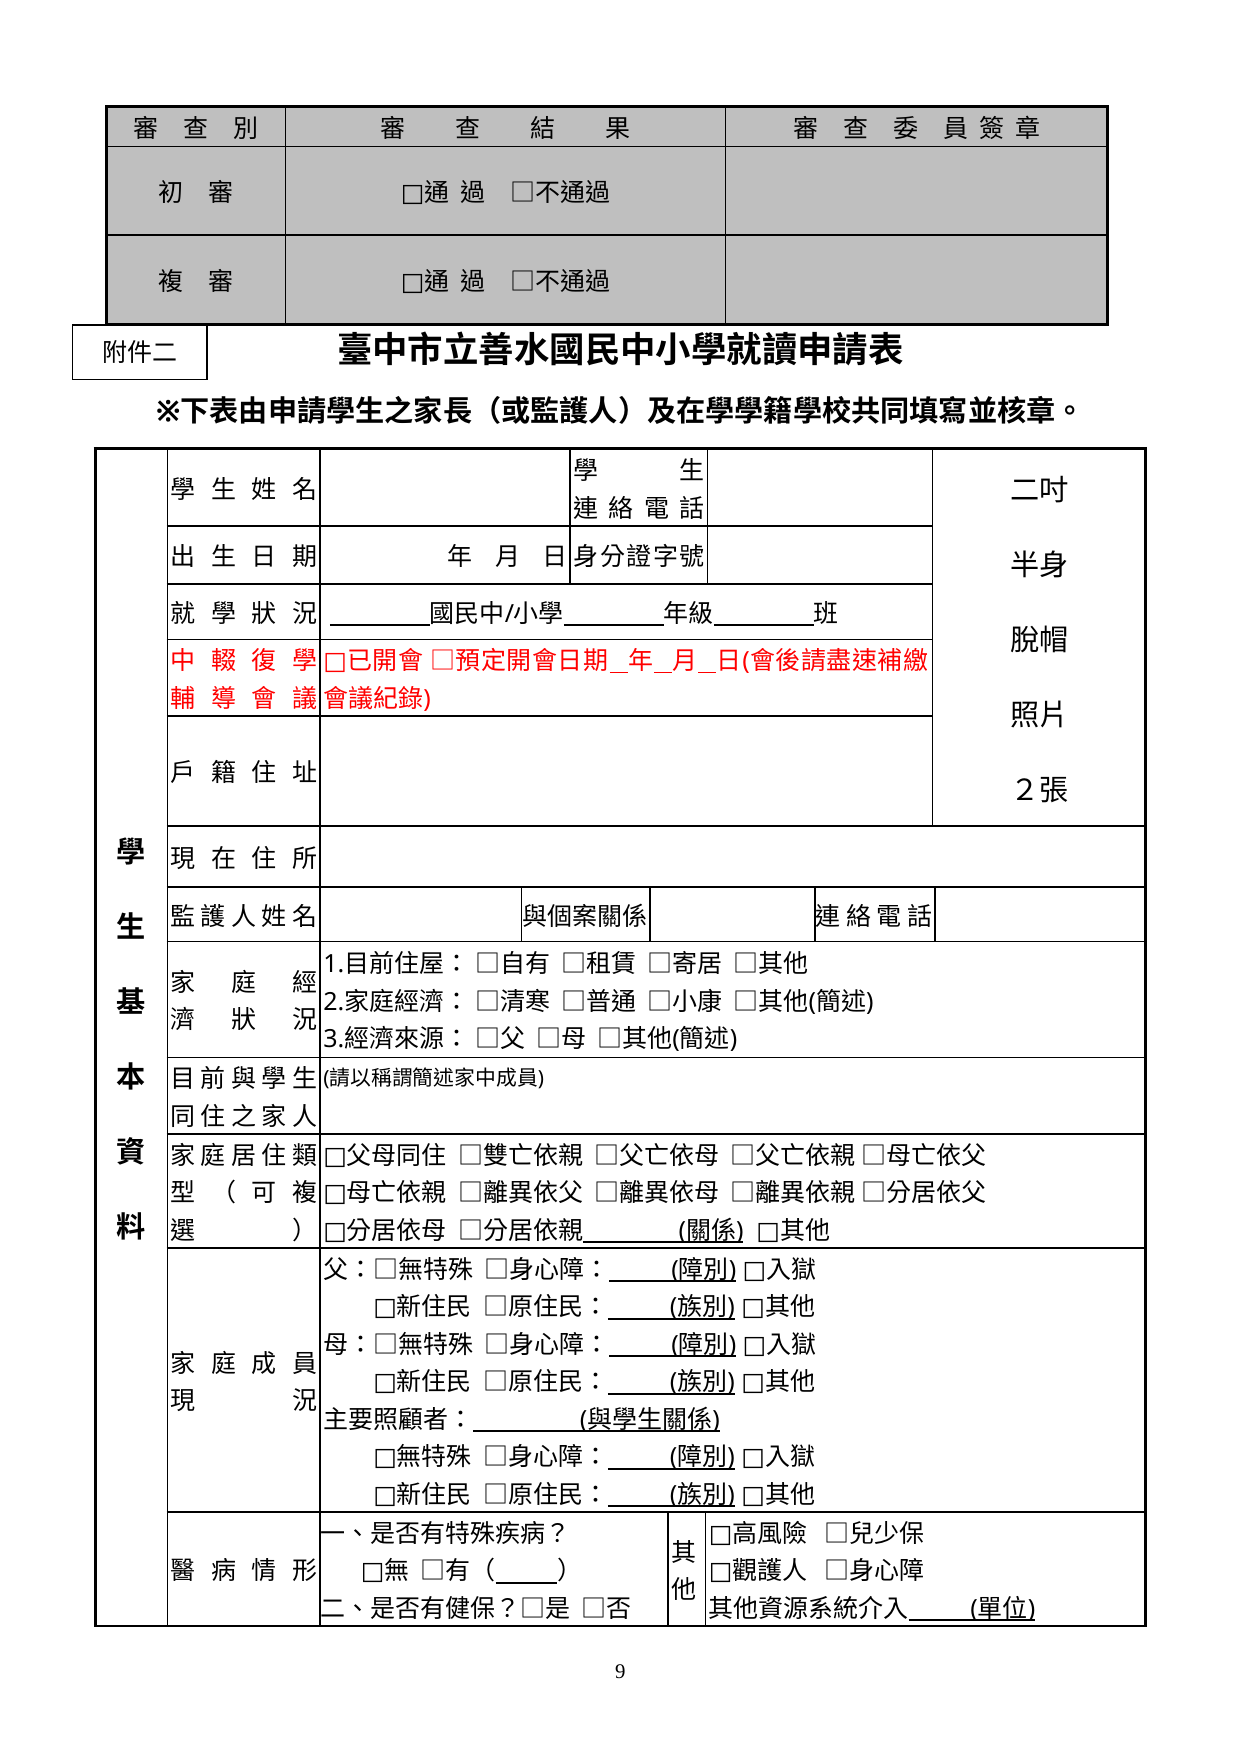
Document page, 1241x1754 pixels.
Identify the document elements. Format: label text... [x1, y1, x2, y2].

table_header 審 查 委 員 簽 章 [726, 108, 1106, 146]
table_cell 就學狀況 [168, 585, 319, 638]
table_cell 1.目前住屋： □自有 □租賃 □寄居 □其他 2.家庭經濟： □清寒 □普通 □小康 □其他(簡述) 3.經濟來源： □父 □母 □其他(簡述) [321, 942, 1144, 1056]
table_cell 戶籍住址 [168, 717, 319, 825]
table_cell [651, 888, 814, 941]
table_header 審 查 結 果 [286, 108, 725, 146]
table_cell □父母同住 □雙亡依親 □父亡依母 □父亡依親 □母亡依父 □母亡依親 □離異依父 □離異依母 □離異依親 □分居依父 □分居依母 □分居依親 (關係) □其他 [321, 1135, 1144, 1247]
table_header [708, 450, 932, 525]
table_cell □通 過 □不通過 [286, 236, 725, 323]
table_cell 父：□無特殊 □身心障： (障別) □入獄 □新住民 □原住民： (族別) □其他 母：□無特殊 □身心障： (障別) □入獄 □新住民 □原住民： (族別) □其他 主要照顧者： (與學生關係) □無特殊 □身心障： (障別) □入獄 □新住民 □原住民： (族別) □其他 [321, 1249, 1144, 1511]
table_cell (請以稱謂簡述家中成員) [321, 1058, 1144, 1133]
table_cell [726, 236, 1106, 323]
table_header 審 查 別 [108, 108, 285, 146]
table_cell 醫病情形 [168, 1513, 319, 1625]
table_cell 目前與學生同住之家人 [168, 1058, 319, 1133]
table_cell 年 月 日 [321, 527, 569, 583]
table_cell 監護人姓名 [168, 888, 319, 941]
table_header 學 生 基 本 資 料 [97, 450, 167, 1625]
table_cell [936, 888, 1144, 941]
table_cell 中輟復學 輔導會議 [168, 640, 319, 715]
table_cell [321, 888, 521, 941]
table_header 二吋 半身 脫帽 照片 ２張 [933, 450, 1144, 825]
table_cell [321, 827, 1144, 886]
table_cell 複 審 [108, 236, 285, 323]
table_cell □已開會 □預定開會日期 年 月 日(會後請盡速補繳會議紀錄) [321, 640, 932, 715]
table_cell 家庭居住類型（可複選） [168, 1135, 319, 1247]
table_cell [321, 717, 932, 825]
table_cell [708, 527, 932, 583]
table_header 學生姓名 [168, 450, 319, 525]
table_cell [726, 147, 1106, 234]
table_cell 一、是否有特殊疾病？ □無 □有（ ） 二、是否有健保？□是 □否 [321, 1513, 667, 1625]
text ※下表由申請學生之家長（或監護人）及在學學籍學校共同填寫並核章。 [118, 372, 1122, 447]
table_header [321, 450, 569, 525]
table_cell 初 審 [108, 147, 285, 234]
table_cell □高風險 □兒少保 □觀護人 □身心障 其他資源系統介入 (單位) [706, 1513, 1144, 1625]
table_header 學生 連絡電話 [571, 450, 707, 525]
table_cell 身分證字號 [571, 527, 707, 583]
table_cell 出生日期 [168, 527, 319, 583]
table_cell 家庭經 濟狀況 [168, 942, 319, 1056]
text 臺中市立善水國民中小學就讀申請表 [208, 326, 1122, 372]
table_cell 與個案關係 [522, 888, 649, 941]
table_cell 國民中/小學 年級 班 [321, 585, 932, 638]
table_cell 家庭成員 現況 [168, 1249, 319, 1511]
table_cell 連絡電話 [816, 888, 934, 941]
table_cell 現在住所 [168, 827, 319, 886]
table_cell 其 他 [669, 1513, 705, 1625]
table_cell □通 過 □不通過 [286, 147, 725, 234]
